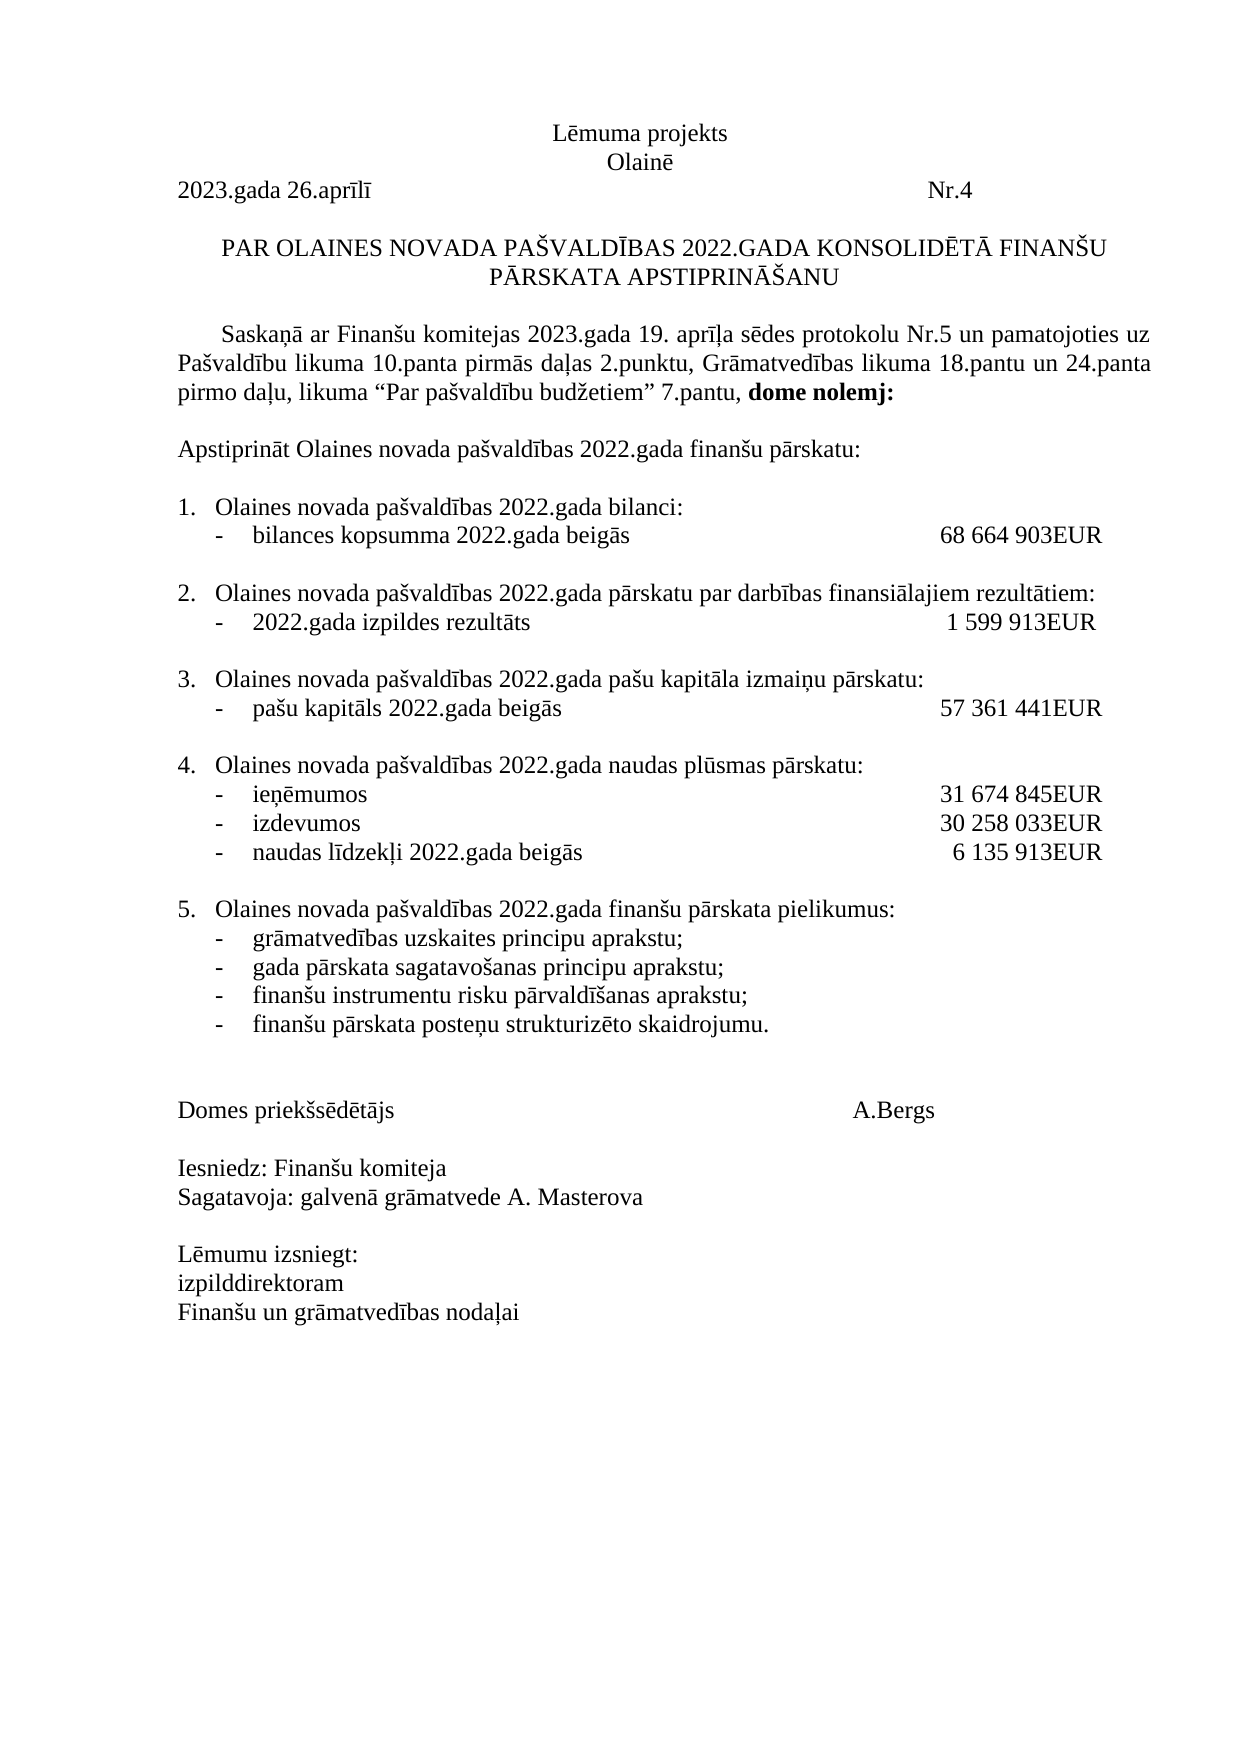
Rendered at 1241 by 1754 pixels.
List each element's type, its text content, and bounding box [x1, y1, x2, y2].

text Sagatavoja: galvenā grāmatvede A. Masterova [177, 1182, 1152, 1211]
list Olaines novada pašvaldības 2022.gada finanšu pārskata pielikumus: [177, 894, 1152, 923]
list gada pārskata sagatavošanas principu aprakstu; [215, 952, 1152, 981]
list 2022.gada izpildes rezultāts 1 599 913EUR [215, 607, 1152, 636]
list pašu kapitāls 2022.gada beigās 57 361 441EUR [215, 693, 1152, 722]
text Lēmumu izsniegt: [177, 1239, 1152, 1268]
list ieņēmumos 31 674 845EUR [215, 779, 1152, 808]
list izdevumos 30 258 033EUR [215, 808, 1152, 837]
text izpilddirektoram [177, 1268, 1152, 1297]
list finanšu pārskata posteņu strukturizēto skaidrojumu. [215, 1009, 1152, 1038]
list Olaines novada pašvaldības 2022.gada pārskatu par darbības finansiālajiem rezultātiem: [177, 578, 1152, 607]
list bilances kopsumma 2022.gada beigās 68 664 903EUR [215, 521, 1152, 549]
text Apstiprināt Olaines novada pašvaldības 2022.gada finanšu pārskatu: [177, 434, 1152, 463]
list Olaines novada pašvaldības 2022.gada naudas plūsmas pārskatu: [177, 751, 1152, 779]
text 2023.gada 26.aprīlī Nr.4 [177, 176, 1102, 204]
list Olaines novada pašvaldības 2022.gada pašu kapitāla izmaiņu pārskatu: [177, 664, 1152, 693]
list finanšu instrumentu risku pārvaldīšanas aprakstu; [215, 981, 1152, 1009]
text PAR OLAINES NOVADA PAŠVALDĪBAS 2022.GADA KONSOLIDĒTĀ FINANŠU PĀRSKATA APSTIPRINĀŠANU [177, 233, 1152, 291]
list naudas līdzekļi 2022.gada beigās 6 135 913EUR [215, 837, 1152, 866]
text Finanšu un grāmatvedības nodaļai [177, 1297, 1152, 1326]
text Saskaņā ar Finanšu komitejas 2023.gada 19. aprīļa sēdes protokolu Nr.5 un pamatojoties uz Pašvaldību likuma 10.panta pirmās daļas 2.punktu, Grāmatvedības likuma 18.pantu un 24.panta pirmo daļu, likuma “Par pašvaldību budžetiem” 7.pantu, dome nolemj: [177, 319, 1152, 406]
list Olaines novada pašvaldības 2022.gada bilanci: [177, 492, 1152, 521]
text Domes priekšsēdētājs A.Bergs [177, 1096, 1152, 1124]
text Lēmuma projekts [177, 118, 1102, 147]
list grāmatvedības uzskaites principu aprakstu; [215, 923, 1152, 952]
text Iesniedz: Finanšu komiteja [177, 1153, 1152, 1182]
text Olainē [177, 147, 1102, 176]
